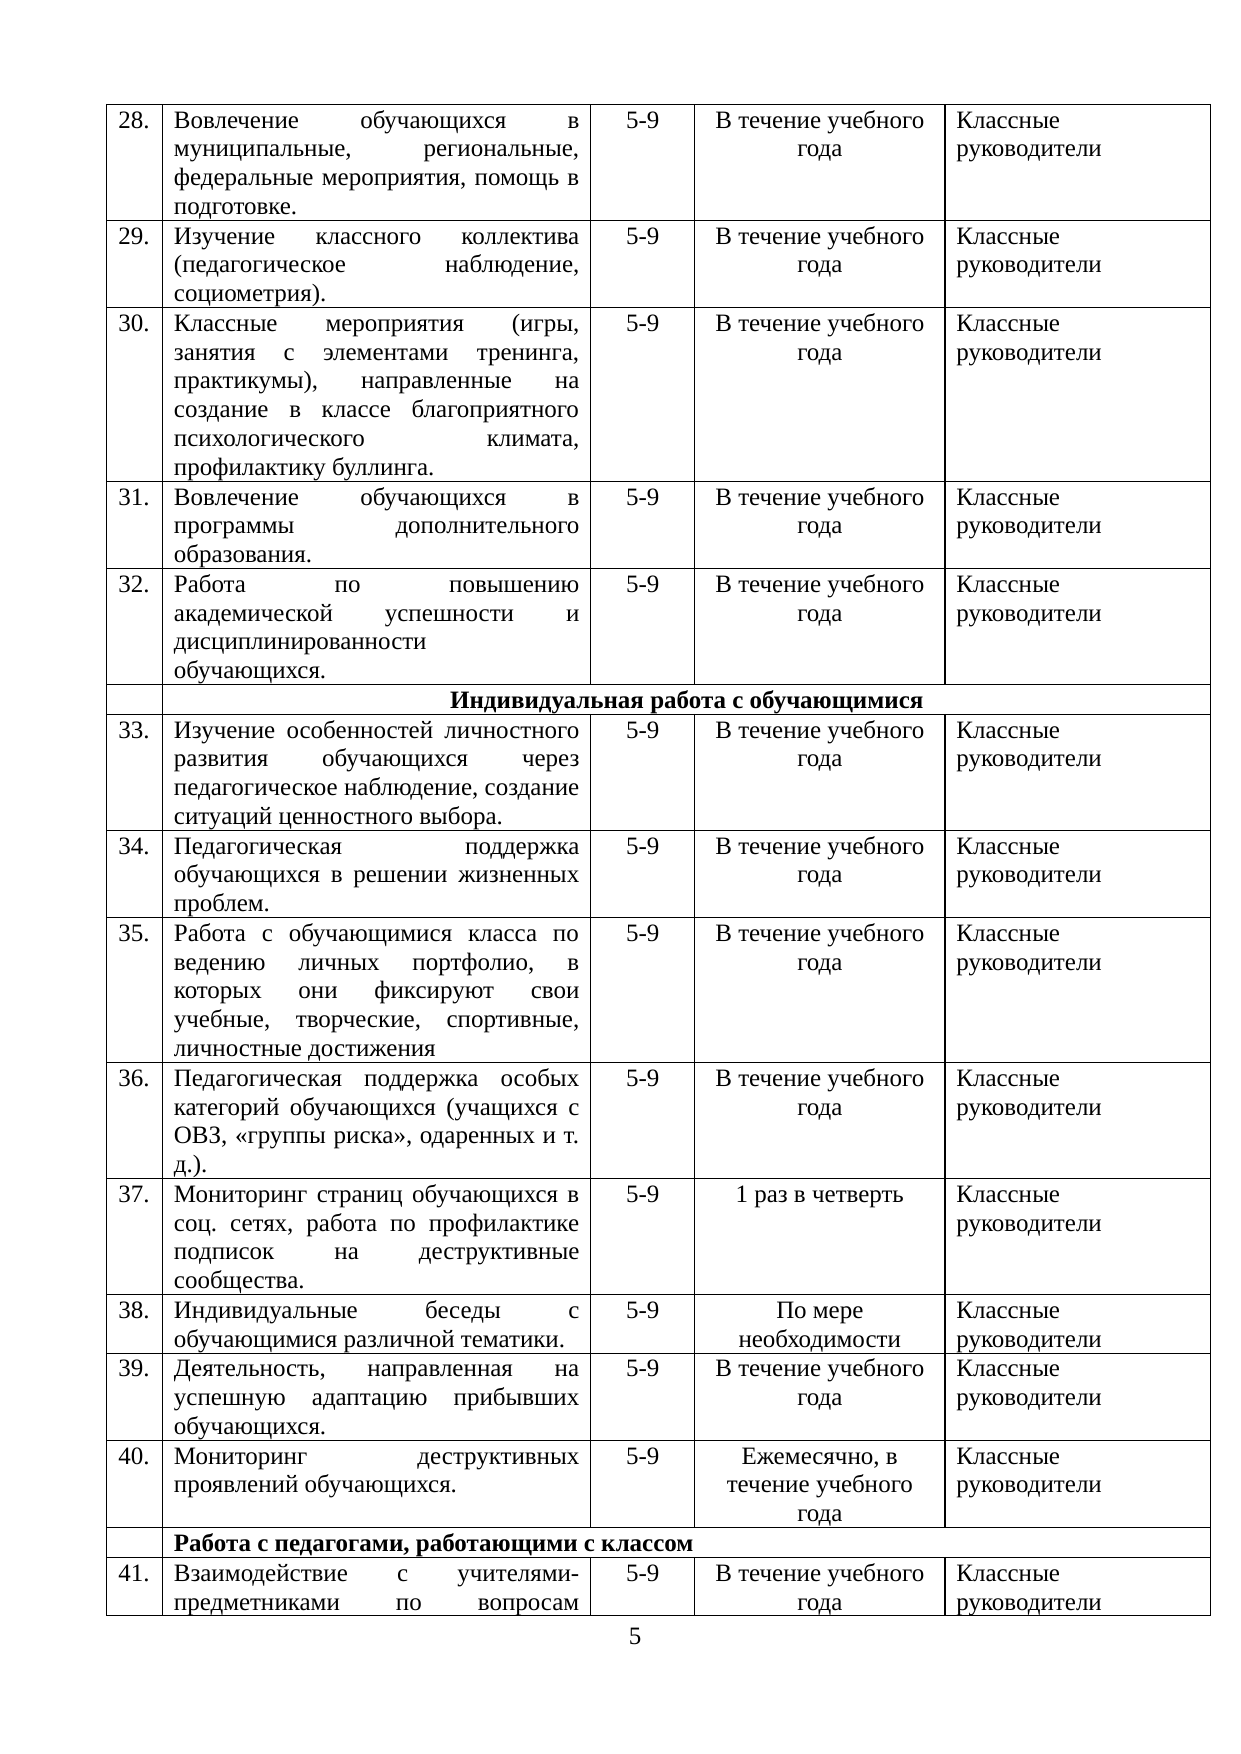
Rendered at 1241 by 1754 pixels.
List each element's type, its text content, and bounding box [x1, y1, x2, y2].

table_cell Классные руководители [946, 1354, 1210, 1440]
table_cell [107, 918, 162, 1062]
table_cell 5-9 [591, 1558, 694, 1615]
table_cell 5-9 [591, 1354, 694, 1440]
table_cell 5-9 [591, 1179, 694, 1294]
table_cell В течение учебного года [695, 221, 944, 307]
table_cell 5-9 [591, 569, 694, 684]
table_cell Вовлечение обучающихся в муниципальные, региональные, федеральные мероприятия, помощь в подготовке. [163, 105, 590, 220]
table_cell Классные руководители [946, 831, 1210, 917]
table_cell В течение учебного года [695, 308, 944, 481]
table_cell В течение учебного года [695, 1354, 944, 1440]
table_cell 5-9 [591, 918, 694, 1062]
table_cell Работа по повышению академической успешности и дисциплинированности обучающихся. [163, 569, 590, 684]
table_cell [163, 1558, 590, 1615]
table_cell [107, 1558, 162, 1615]
table_cell Работа с обучающимися класса по ведению личных портфолио, в которых они фиксируют свои учебные, творческие, спортивные, личностные достижения [163, 918, 590, 1062]
table_cell По мере необходимости [695, 1295, 944, 1352]
table_cell В течение учебного года [695, 569, 944, 684]
table_cell Работа с педагогами, работающими с классом [163, 1528, 1210, 1557]
table_cell [107, 1528, 162, 1557]
table_cell Изучение классного коллектива (педагогическое наблюдение, социометрия). [163, 221, 590, 307]
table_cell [946, 1558, 1210, 1615]
table_cell Педагогическая поддержка особых категорий обучающихся (учащихся с ОВЗ, «группы риска», одаренных и т. д.). [163, 1063, 590, 1178]
table_cell Классные руководители [946, 569, 1210, 684]
table_cell 5-9 [591, 715, 694, 830]
table_cell [107, 1179, 162, 1294]
table_cell Классные руководители [946, 1063, 1210, 1178]
table_cell [107, 105, 162, 220]
table_cell Индивидуальные беседы с обучающимися различной тематики. [163, 1295, 590, 1352]
table_cell 5-9 [591, 482, 694, 568]
table_cell [107, 831, 162, 917]
table_cell Классные руководители [946, 1295, 1210, 1352]
table_cell Изучение особенностей личностного развития обучающихся через педагогическое наблюдение, создание ситуаций ценностного выбора. [163, 715, 590, 830]
table_cell [107, 715, 162, 830]
table_cell 5-9 [591, 1295, 694, 1352]
table_cell 5-9 [591, 105, 694, 220]
table_cell 1 раз в четверть [695, 1179, 944, 1294]
table_cell [107, 685, 162, 714]
table_cell Индивидуальная работа с обучающимися [163, 685, 1210, 714]
table_cell [107, 1063, 162, 1178]
table_cell [107, 1354, 162, 1440]
table_cell Классные руководители [946, 918, 1210, 1062]
table_cell 5-9 [591, 221, 694, 307]
table_cell Ежемесячно, в течение учебного года [695, 1441, 944, 1527]
table_cell Классные руководители [946, 308, 1210, 481]
table_cell Мониторинг деструктивных проявлений обучающихся. [163, 1441, 590, 1527]
table_cell 5-9 [591, 831, 694, 917]
table_cell 5-9 [591, 308, 694, 481]
table_cell Педагогическая поддержка обучающихся в решении жизненных проблем. [163, 831, 590, 917]
table_cell В течение учебного года [695, 831, 944, 917]
table_cell [107, 308, 162, 481]
table_cell 5-9 [591, 1063, 694, 1178]
table_cell Классные руководители [946, 1441, 1210, 1527]
table_cell [107, 221, 162, 307]
table_cell Классные руководители [946, 1179, 1210, 1294]
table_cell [695, 1558, 944, 1615]
table_cell Классные руководители [946, 482, 1210, 568]
table_cell [107, 482, 162, 568]
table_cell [946, 105, 1210, 220]
table_cell [107, 1441, 162, 1527]
table_cell В течение учебного года [695, 105, 944, 220]
table_cell Классные мероприятия (игры, занятия с элементами тренинга, практикумы), направленные на создание в классе благоприятного психологического климата, профилактику буллинга. [163, 308, 590, 481]
table_cell [107, 569, 162, 684]
table_cell [107, 1295, 162, 1352]
table_cell В течение учебного года [695, 482, 944, 568]
table_cell Классные руководители [946, 221, 1210, 307]
table_cell Мониторинг страниц обучающихся в соц. сетях, работа по профилактике подписок на деструктивные сообщества. [163, 1179, 590, 1294]
table_cell Классные руководители [946, 715, 1210, 830]
table_cell 5-9 [591, 1441, 694, 1527]
table_cell В течение учебного года [695, 1063, 944, 1178]
table_cell В течение учебного года [695, 715, 944, 830]
table_cell Деятельность, направленная на успешную адаптацию прибывших обучающихся. [163, 1354, 590, 1440]
table_cell Вовлечение обучающихся в программы дополнительного образования. [163, 482, 590, 568]
table_cell В течение учебного года [695, 918, 944, 1062]
